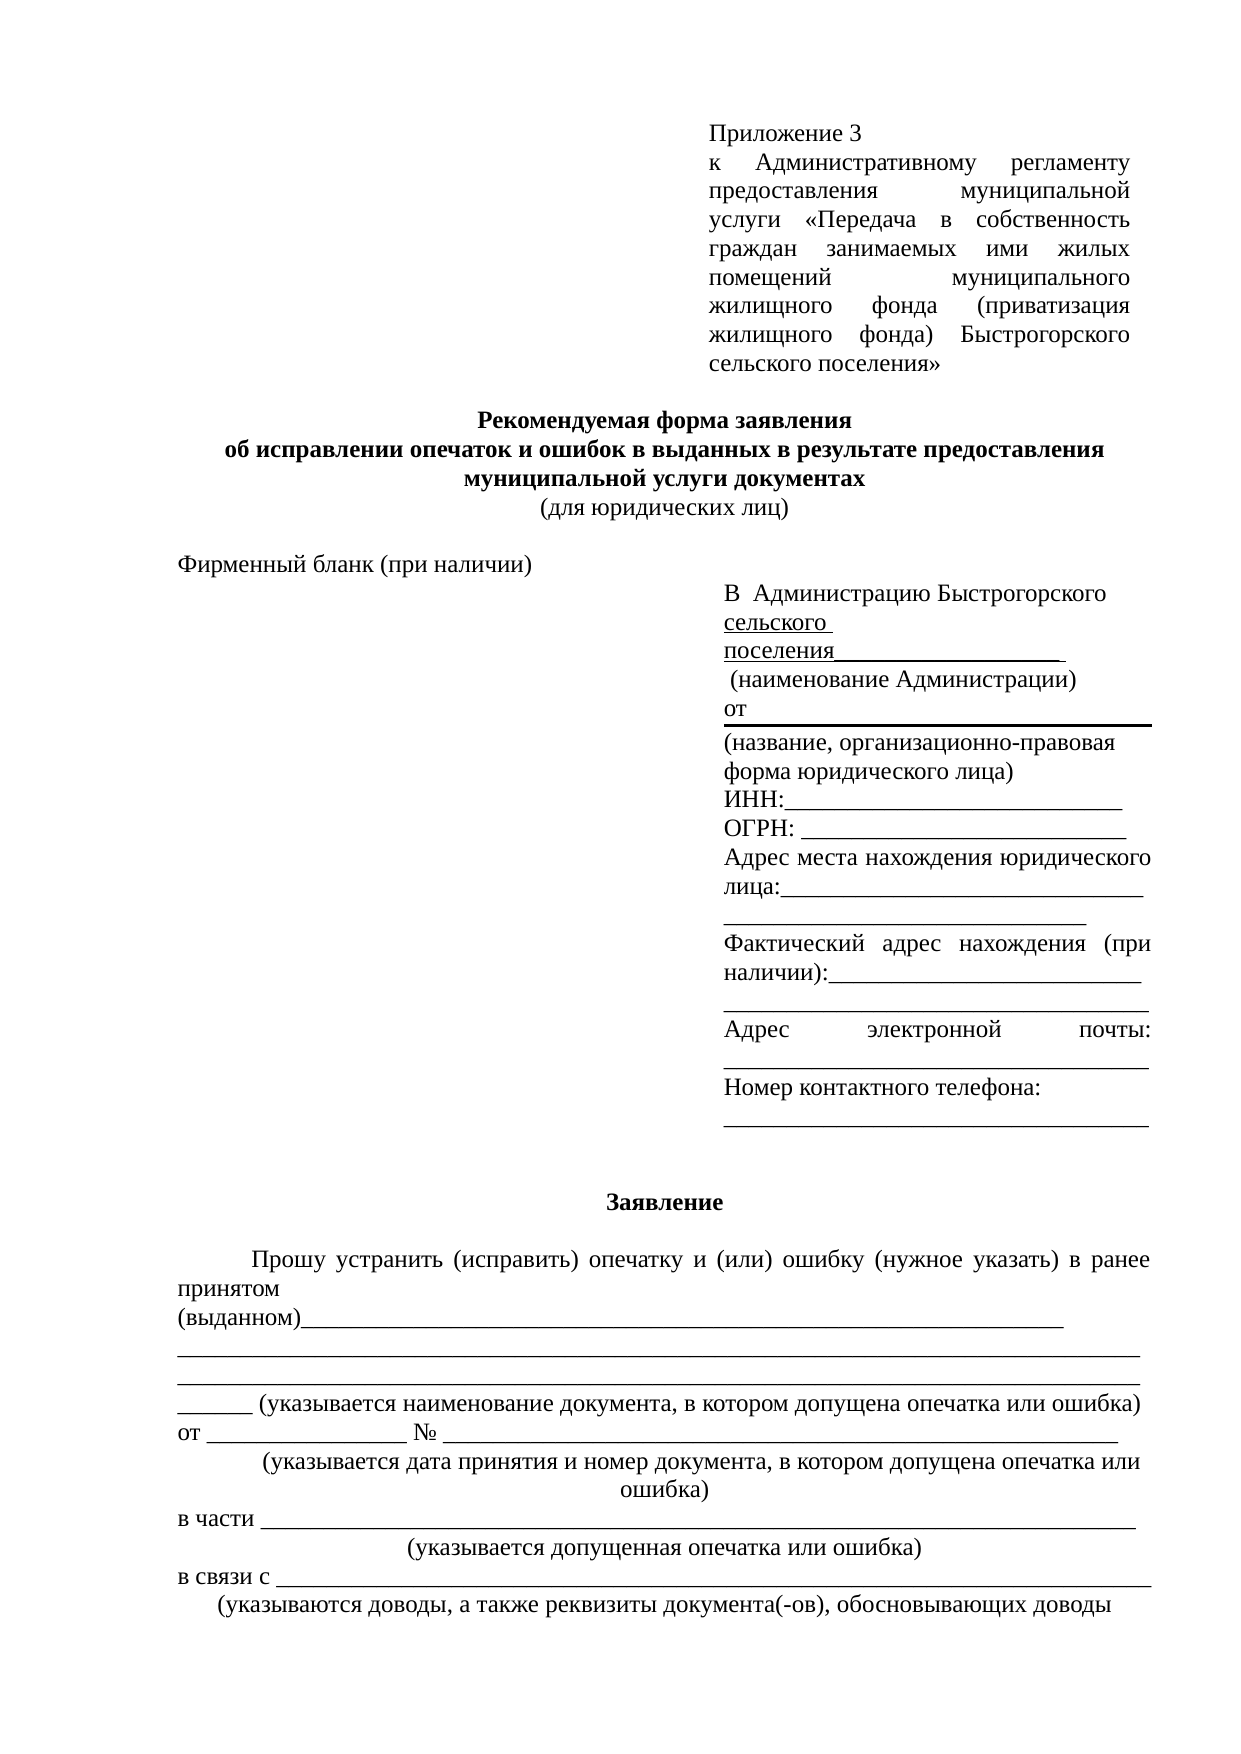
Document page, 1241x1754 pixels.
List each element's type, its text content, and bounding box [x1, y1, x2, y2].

text (наименование Администрации) [723, 664, 1152, 693]
text (для юридических лиц) [177, 492, 1152, 521]
text (название, организационно-правовая форма юридического лица) [723, 727, 1152, 784]
text от [723, 693, 1152, 727]
text Заявление [177, 1187, 1152, 1216]
text Номер контактного телефона: [723, 1072, 1152, 1101]
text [177, 1589, 1152, 1618]
text ОГРН: __________________________ [723, 813, 1152, 842]
text Приложение 3 [709, 118, 1130, 147]
text от ________________ № ______________________________________________________ [177, 1417, 1152, 1446]
text (указывается дата принятия и номер документа, в котором допущена опечатка или ошибка) [177, 1446, 1152, 1503]
text Фактический адрес нахождения (при наличии):___________________________________________________________ [723, 928, 1152, 1014]
text В Администрацию Быстрогорского сельского поселения__________________ [723, 578, 1152, 664]
text Адрес места нахождения юридического лица:__________________________________________________________ [723, 842, 1152, 928]
text Фирменный бланк (при наличии) [177, 549, 1152, 578]
text __________________________________ [723, 1101, 1152, 1129]
text об исправлении опечаток и ошибок в выданных в результате предоставления муниципальной услуги документах [177, 434, 1152, 492]
text Адрес электронной почты: __________________________________ [723, 1014, 1152, 1072]
text (указывается допущенная опечатка или ошибка) [177, 1532, 1152, 1561]
text в связи с ______________________________________________________________________ [177, 1561, 1152, 1589]
text Рекомендуемая форма заявления [177, 406, 1152, 434]
text к Административному регламенту предоставления муниципальной услуги «Передача в собственность граждан занимаемых ими жилых помещений муниципального жилищного фонда (приватизация жилищного фонда) Быстрогорского сельского поселения» [709, 147, 1130, 377]
text в части ______________________________________________________________________ [177, 1503, 1152, 1532]
text Прошу устранить (исправить) опечатку и (или) ошибку (нужное указать) в ранее принятом (выданном)_____________________________________________________________ ________________________________________________________________________________________________________________________________________________________________ (указывается наименование документа, в котором допущена опечатка или ошибка) [177, 1244, 1152, 1417]
text ИНН:___________________________ [723, 784, 1152, 813]
